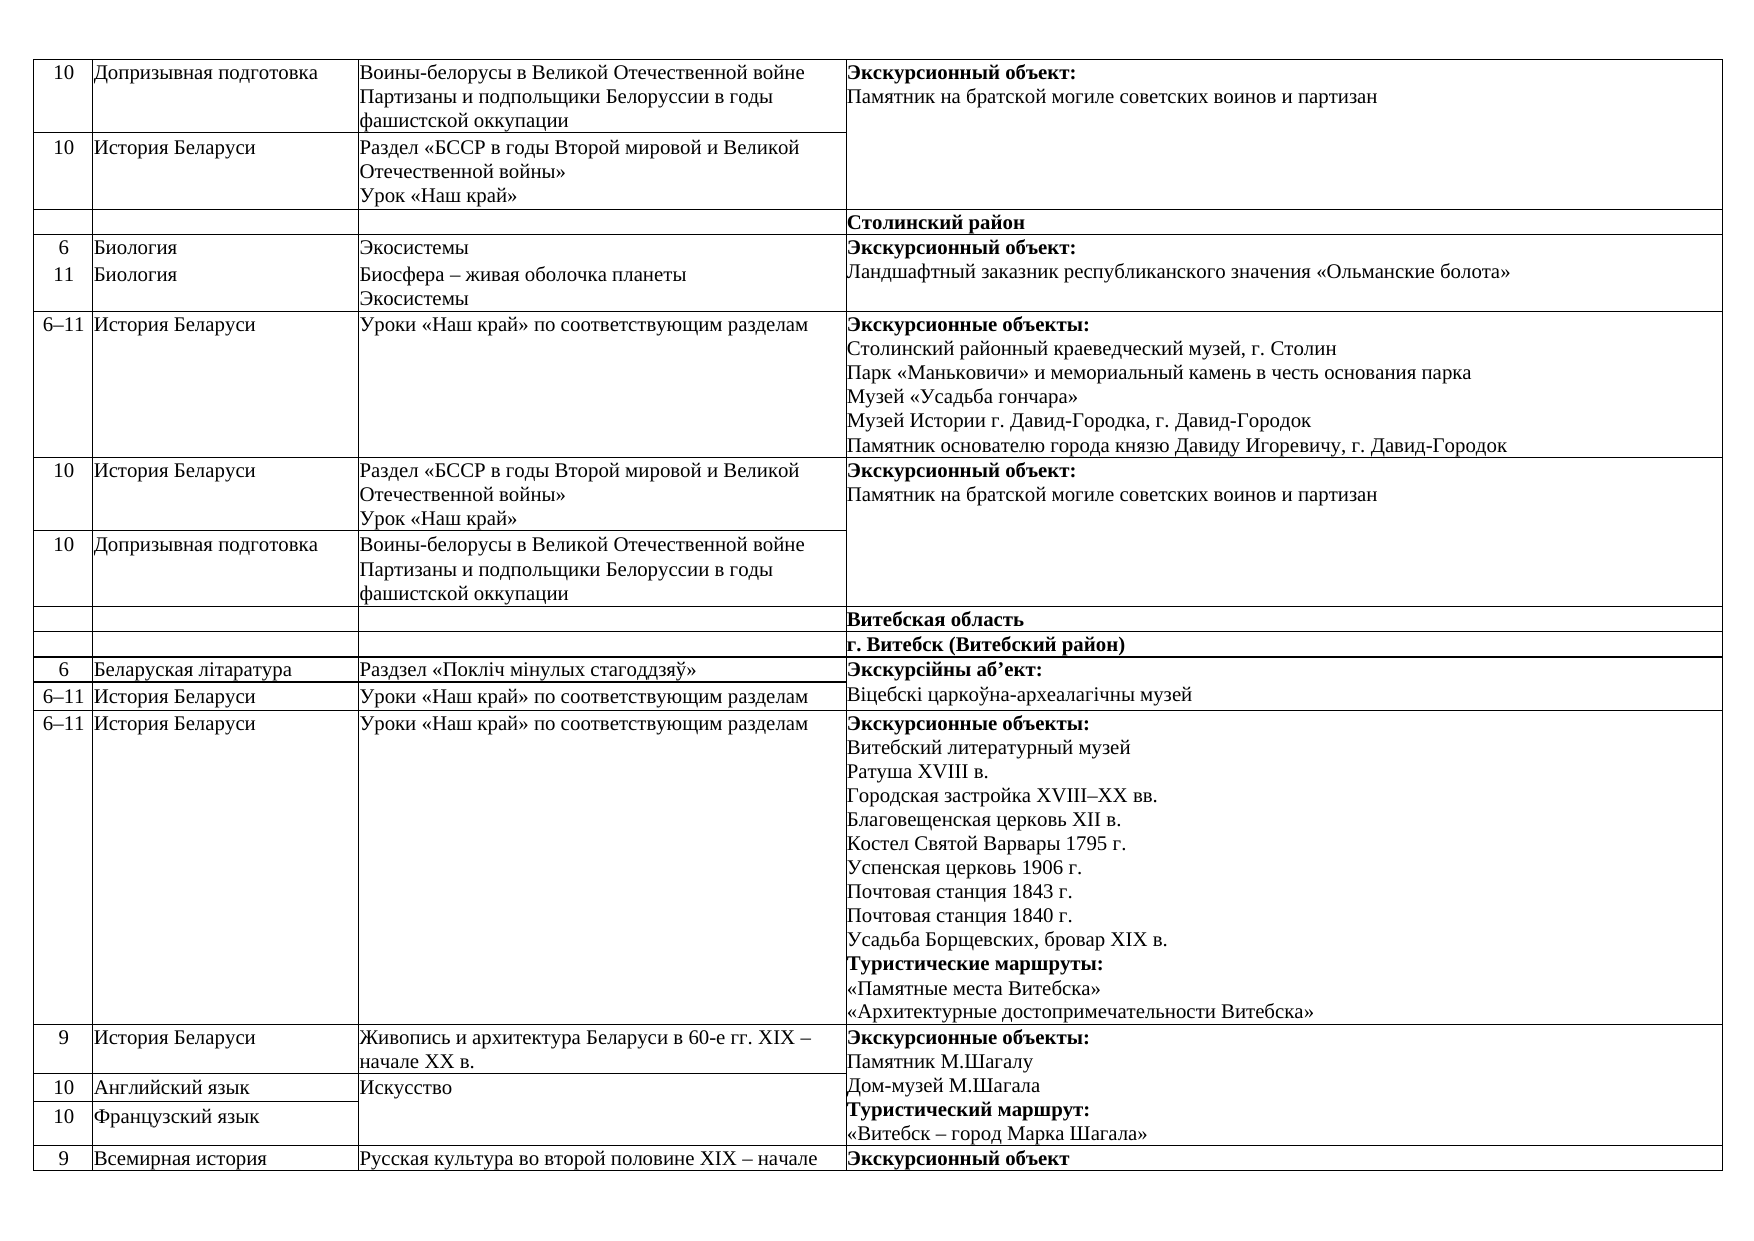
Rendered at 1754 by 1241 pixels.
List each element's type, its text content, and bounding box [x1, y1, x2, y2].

table_cell Биология [93, 235, 358, 259]
table_cell Экскурсионный объект: Памятник на братской могиле советских воинов и партизан [847, 458, 1722, 606]
table_cell 6–11 [34, 711, 92, 1023]
table_cell История Беларуси [93, 312, 358, 457]
table_cell Допризывная подготовка [93, 531, 358, 606]
table_cell [359, 632, 846, 656]
table_cell 6–11 [34, 683, 92, 710]
table_cell [359, 210, 846, 234]
table_cell 9 [34, 1025, 92, 1073]
table_cell Раздел «БССР в годы Второй мировой и Великой Отечественной войны» Урок «Наш край» [359, 458, 846, 530]
table_cell Допризывная подготовка [93, 60, 358, 132]
table_cell [34, 607, 92, 631]
table_cell Столинский район [847, 210, 1722, 234]
table_cell История Беларуси [93, 683, 358, 710]
table_cell 10 [34, 60, 92, 132]
table_cell 6 [34, 658, 92, 681]
table_cell История Беларуси [93, 711, 358, 1023]
table_cell Экскурсионный объект: Ландшафтный заказник республиканского значения «Ольманские болота» [847, 235, 1722, 311]
table_cell Воины-белорусы в Великой Отечественной войне Партизаны и подпольщики Белоруссии в годы фашистской оккупации [359, 60, 846, 132]
table_cell Экскурсійны аб’ект: Віцебскі царкоўна-археалагічны музей [847, 658, 1722, 710]
table_cell 10 [34, 458, 92, 530]
table_cell 10 [34, 531, 92, 606]
table_cell Живопись и архитектура Беларуси в 60-е гг. ХIХ – начале ХХ в. [359, 1025, 846, 1073]
table_cell г. Витебск (Витебский район) [847, 632, 1722, 656]
table_cell Всемирная история [93, 1146, 358, 1170]
table_cell [93, 210, 358, 234]
table_cell Раздел «БССР в годы Второй мировой и Великой Отечественной войны» Урок «Наш край» [359, 133, 846, 209]
table_cell Биология [93, 259, 358, 311]
table_cell Экскурсионный объект: Памятник на братской могиле советских воинов и партизан [847, 60, 1722, 209]
table_cell Искусство [359, 1074, 846, 1145]
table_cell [359, 1146, 846, 1170]
table_cell История Беларуси [93, 1025, 358, 1073]
table_cell [359, 607, 846, 631]
table_cell 6–11 [34, 312, 92, 457]
table_cell Уроки «Наш край» по соответствующим разделам [359, 312, 846, 457]
table_cell Воины-белорусы в Великой Отечественной войне Партизаны и подпольщики Белоруссии в годы фашистской оккупации [359, 531, 846, 606]
table_cell 10 [34, 133, 92, 209]
table_cell Витебская область [847, 607, 1722, 631]
table_cell Уроки «Наш край» по соответствующим разделам [359, 711, 846, 1023]
table_cell Беларуская літаратура [93, 658, 358, 681]
table_cell Биосфера – живая оболочка планеты Экосистемы [359, 259, 846, 311]
table_cell Французский язык [93, 1102, 358, 1145]
table_cell Экскурсионные объекты: Витебский литературный музей Ратуша XVIII в. Городская застройка XVIII–XX вв. Благовещенская церковь XII в. Костел Святой Варвары 1795 г. Успенская церковь 1906 г. Почтовая станция 1843 г. Почтовая станция 1840 г. Усадьба Борщевских, бровар XIX в. Туристические маршруты: «Памятные места Витебска» «Архитектурные достопримечательности Витебска» [847, 711, 1722, 1023]
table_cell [847, 1146, 1722, 1170]
table_cell Раздзел «Покліч мінулых стагоддзяў» [359, 658, 846, 681]
table_cell История Беларуси [93, 458, 358, 530]
table_cell [34, 210, 92, 234]
table_cell Экосистемы [359, 235, 846, 259]
table_cell Экскурсионные объекты: Памятник М.Шагалу Дом-музей М.Шагала Туристический маршрут: «Витебск – город Марка Шагала» [847, 1025, 1722, 1145]
table_cell Английский язык [93, 1074, 358, 1101]
table_cell Уроки «Наш край» по соответствующим разделам [359, 683, 846, 710]
table_cell Экскурсионные объекты: Столинский районный краеведческий музей, г. Столин Парк «Маньковичи» и мемориальный камень в честь основания парка Музей «Усадьба гончара» Музей Истории г. Давид-Городка, г. Давид-Городок Памятник основателю города князю Давиду Игоревичу, г. Давид-Городок [847, 312, 1722, 457]
table_cell История Беларуси [93, 133, 358, 209]
table_cell 10 [34, 1102, 92, 1145]
table_cell 9 [34, 1146, 92, 1170]
table_cell 11 [34, 259, 92, 311]
table_cell 6 [34, 235, 92, 259]
table_cell [34, 632, 92, 656]
table_cell [93, 607, 358, 631]
table_cell [93, 632, 358, 656]
table_cell 10 [34, 1074, 92, 1101]
